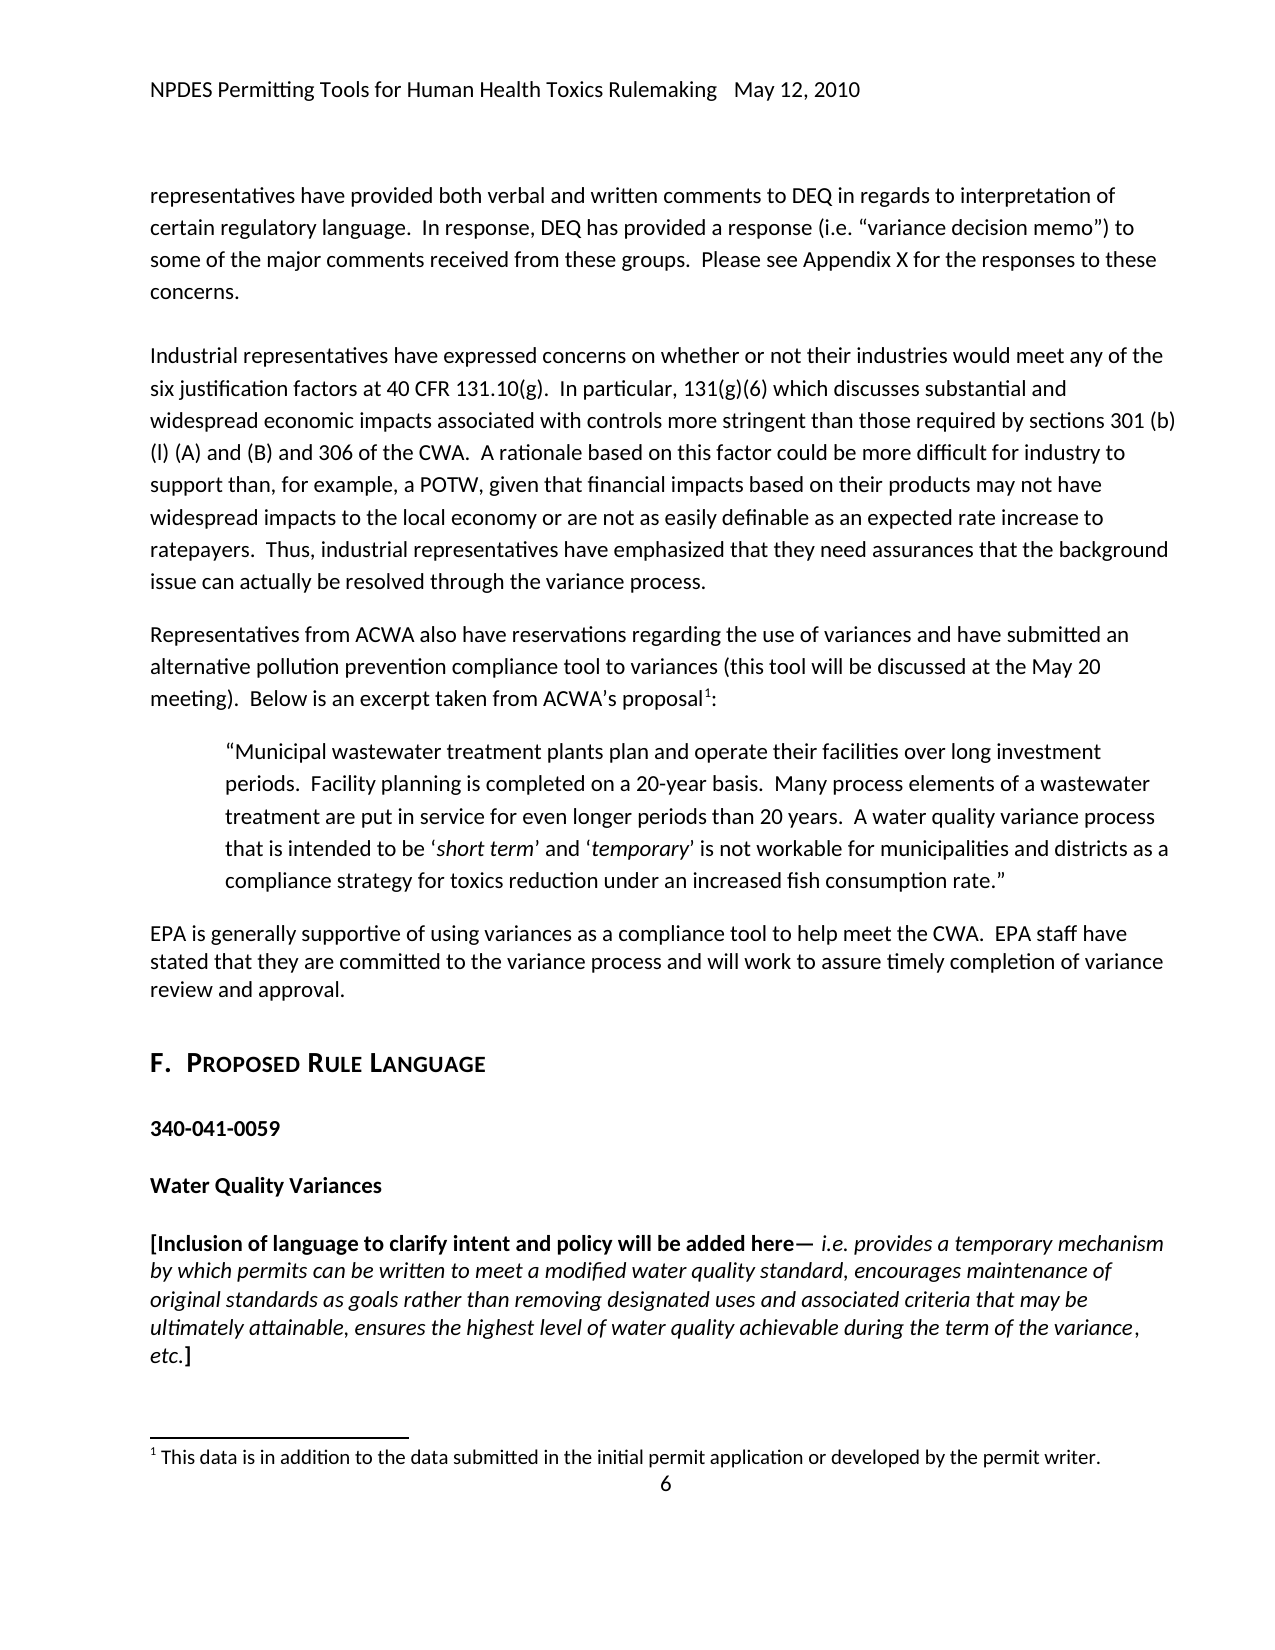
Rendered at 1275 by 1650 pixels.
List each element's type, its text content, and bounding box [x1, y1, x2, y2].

text EPA is generally supportive of using variances as a compliance tool to help meet the CWA. EPA staff have stated that they are committed to the variance process and will work to assure timely completion of variance review and approval. [150, 919, 1181, 1003]
text Industrial representatives have expressed concerns on whether or not their industries would meet any of the six justification factors at 40 CFR 131.10(g). In particular, 131(g)(6) which discusses substantial and widespread economic impacts associated with controls more stringent than those required by sections 301 (b) (l) (A) and (B) and 306 of the CWA. A rationale based on this factor could be more difficult for industry to support than, for example, a POTW, given that financial impacts based on their products may not have widespread impacts to the local economy or are not as easily definable as an expected rate increase to ratepayers. Thus, industrial representatives have emphasized that they need assurances that the background issue can actually be resolved through the variance process. [150, 342, 1181, 595]
text F. Proposed Rule Language [150, 1044, 1181, 1080]
text Representatives from ACWA also have reservations regarding the use of variances and have submitted an alternative pollution prevention compliance tool to variances (this tool will be discussed at the May 20 meeting). Below is an excerpt taken from ACWA’s proposal: [150, 620, 1181, 712]
text [Inclusion of language to clarify intent and policy will be added here— i.e. provides a temporary mechanism by which permits can be written to meet a modified water quality standard, encourages maintenance of original standards as goals rather than removing designated uses and associated criteria that may be ultimately attainable, ensures the highest level of water quality achievable during the term of the variance, etc.] [150, 1229, 1181, 1369]
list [150, 181, 1181, 305]
text Water Quality Variances [150, 1171, 1181, 1199]
text 340-041-0059 [150, 1114, 1181, 1142]
text “Municipal wastewater treatment plants plan and operate their facilities over long investment periods. Facility planning is completed on a 20-year basis. Many process elements of a wastewater treatment are put in service for even longer periods than 20 years. A water quality variance process that is intended to be ‘short term’ and ‘temporary’ is not workable for municipalities and districts as a compliance strategy for toxics reduction under an increased fish consumption rate.” [225, 737, 1181, 894]
